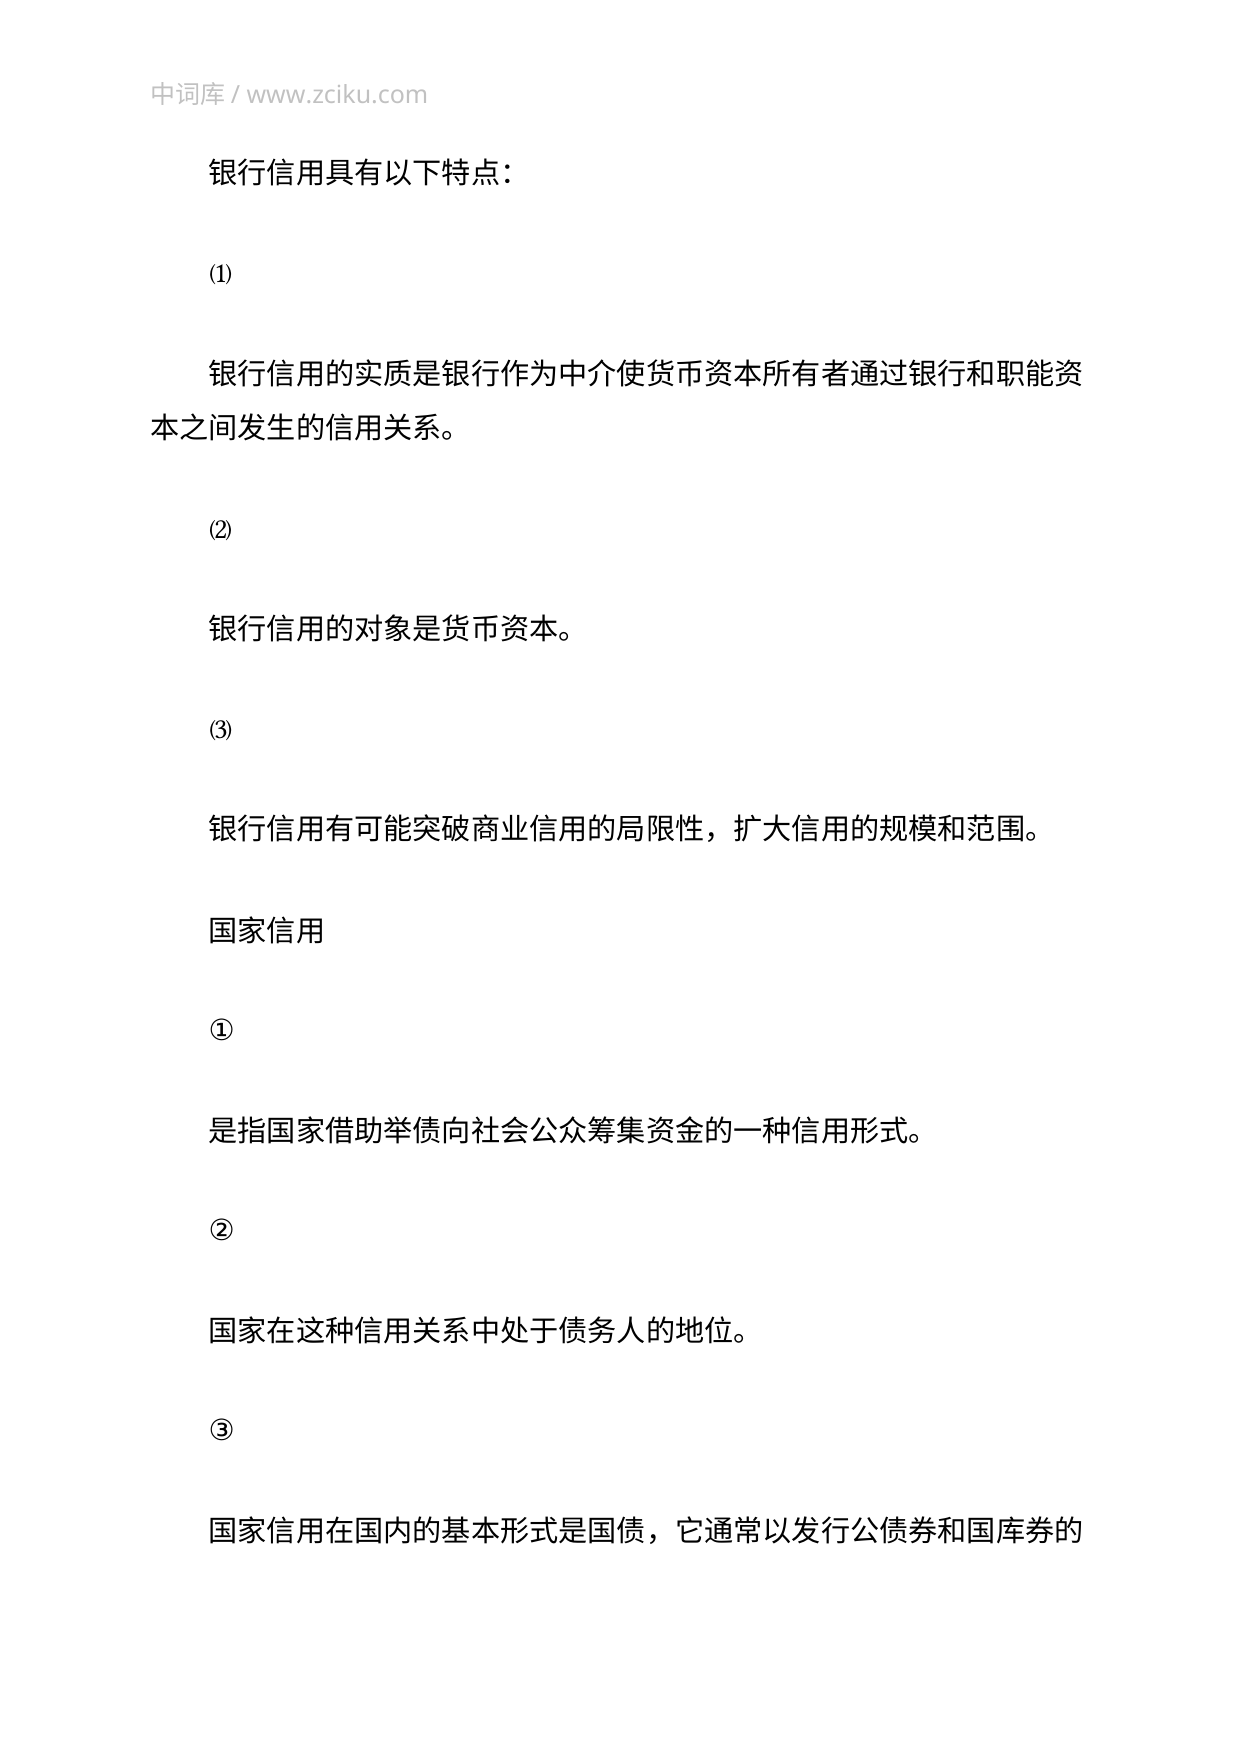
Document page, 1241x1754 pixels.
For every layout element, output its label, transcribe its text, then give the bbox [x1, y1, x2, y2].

text ① [150, 1009, 1090, 1049]
text 国家在这种信用关系中处于债务人的地位。 [150, 1308, 1090, 1350]
text 银行信用的实质是银行作为中介使货币资本所有者通过银行和职能资本之间发生的信用关系。 [150, 350, 1090, 447]
text ③ [150, 1409, 1090, 1449]
text 银行信用具有以下特点： [150, 150, 1090, 192]
text 银行信用有可能突破商业信用的局限性，扩大信用的规模和范围。 [150, 806, 1090, 848]
text ⑶ [150, 707, 1090, 747]
text 是指国家借助举债向社会公众筹集资金的一种信用形式。 [150, 1107, 1090, 1150]
text 国家信用 [150, 907, 1090, 949]
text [150, 1508, 1090, 1550]
text ② [150, 1209, 1090, 1249]
text 银行信用的对象是货币资本。 [150, 605, 1090, 648]
text ⑵ [150, 507, 1090, 547]
text ⑴ [150, 252, 1090, 291]
